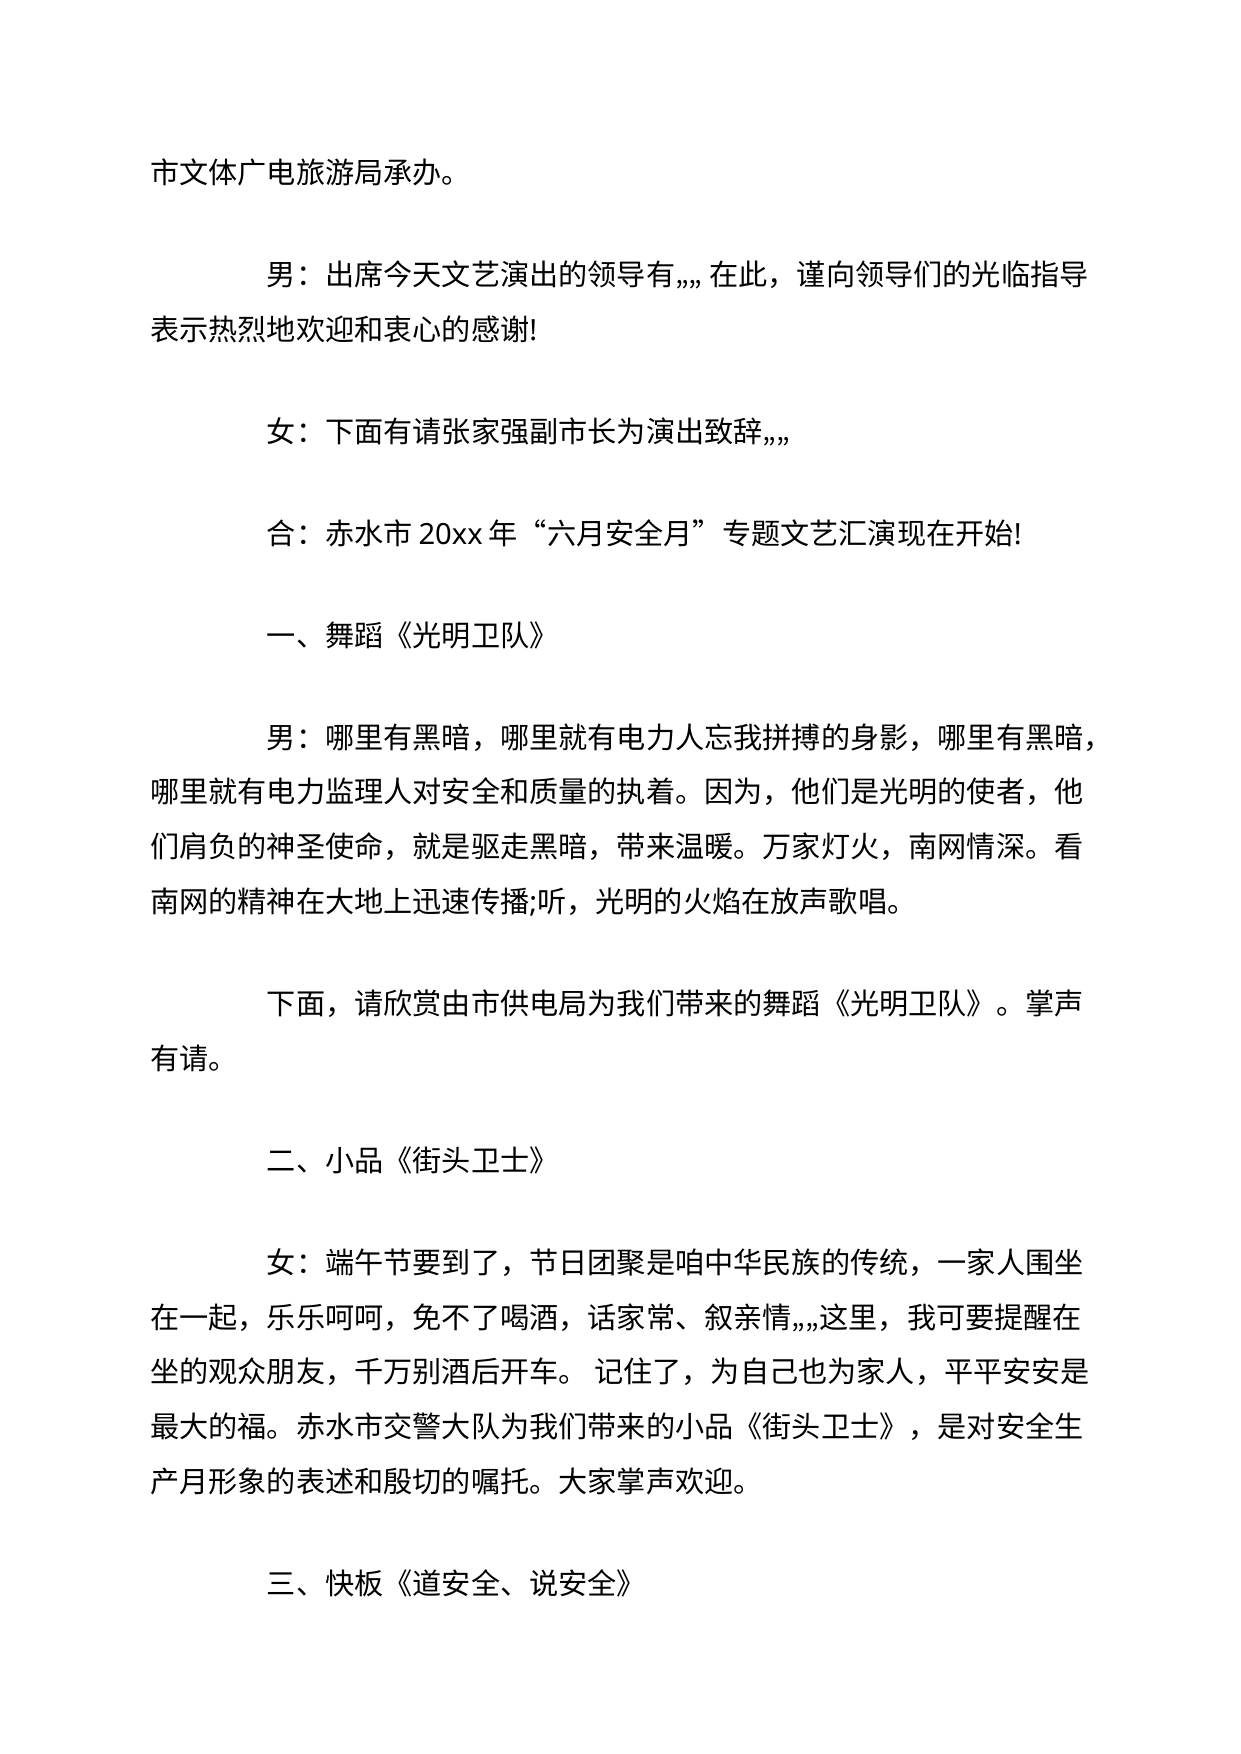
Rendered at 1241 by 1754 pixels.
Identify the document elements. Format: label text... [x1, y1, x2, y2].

text 男：出席今天文艺演出的领导有„„ 在此，谨向领导们的光临指导表示热烈地欢迎和衷心的感谢! [150, 252, 1090, 349]
text 一、舞蹈《光明卫队》 [150, 612, 1090, 655]
text 二、小品《街头卫士》 [150, 1137, 1090, 1180]
text 女：端午节要到了，节日团聚是咱中华民族的传统，一家人围坐在一起，乐乐呵呵，免不了喝酒，话家常、叙亲情„„这里，我可要提醒在坐的观众朋友，千万别酒后开车。 记住了，为自己也为家人，平平安安是最大的福。赤水市交警大队为我们带来的小品《街头卫士》，是对安全生产月形象的表述和殷切的嘱托。大家掌声欢迎。 [150, 1239, 1090, 1501]
text 男：哪里有黑暗，哪里就有电力人忘我拼搏的身影，哪里有黑暗，哪里就有电力监理人对安全和质量的执着。因为，他们是光明的使者，他们肩负的神圣使命，就是驱走黑暗，带来温暖。万家灯火，南网情深。看南网的精神在大地上迅速传播;听，光明的火焰在放声歌唱。 [150, 714, 1090, 921]
text 女：下面有请张家强副市长为演出致辞„„ [150, 409, 1090, 451]
text 下面，请欣赏由市供电局为我们带来的舞蹈《光明卫队》。掌声有请。 [150, 981, 1090, 1078]
text 合：赤水市20xx年“六月安全月”专题文艺汇演现在开始! [150, 510, 1090, 553]
text 三、快板《道安全、说安全》 [150, 1561, 1090, 1603]
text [150, 150, 1090, 192]
